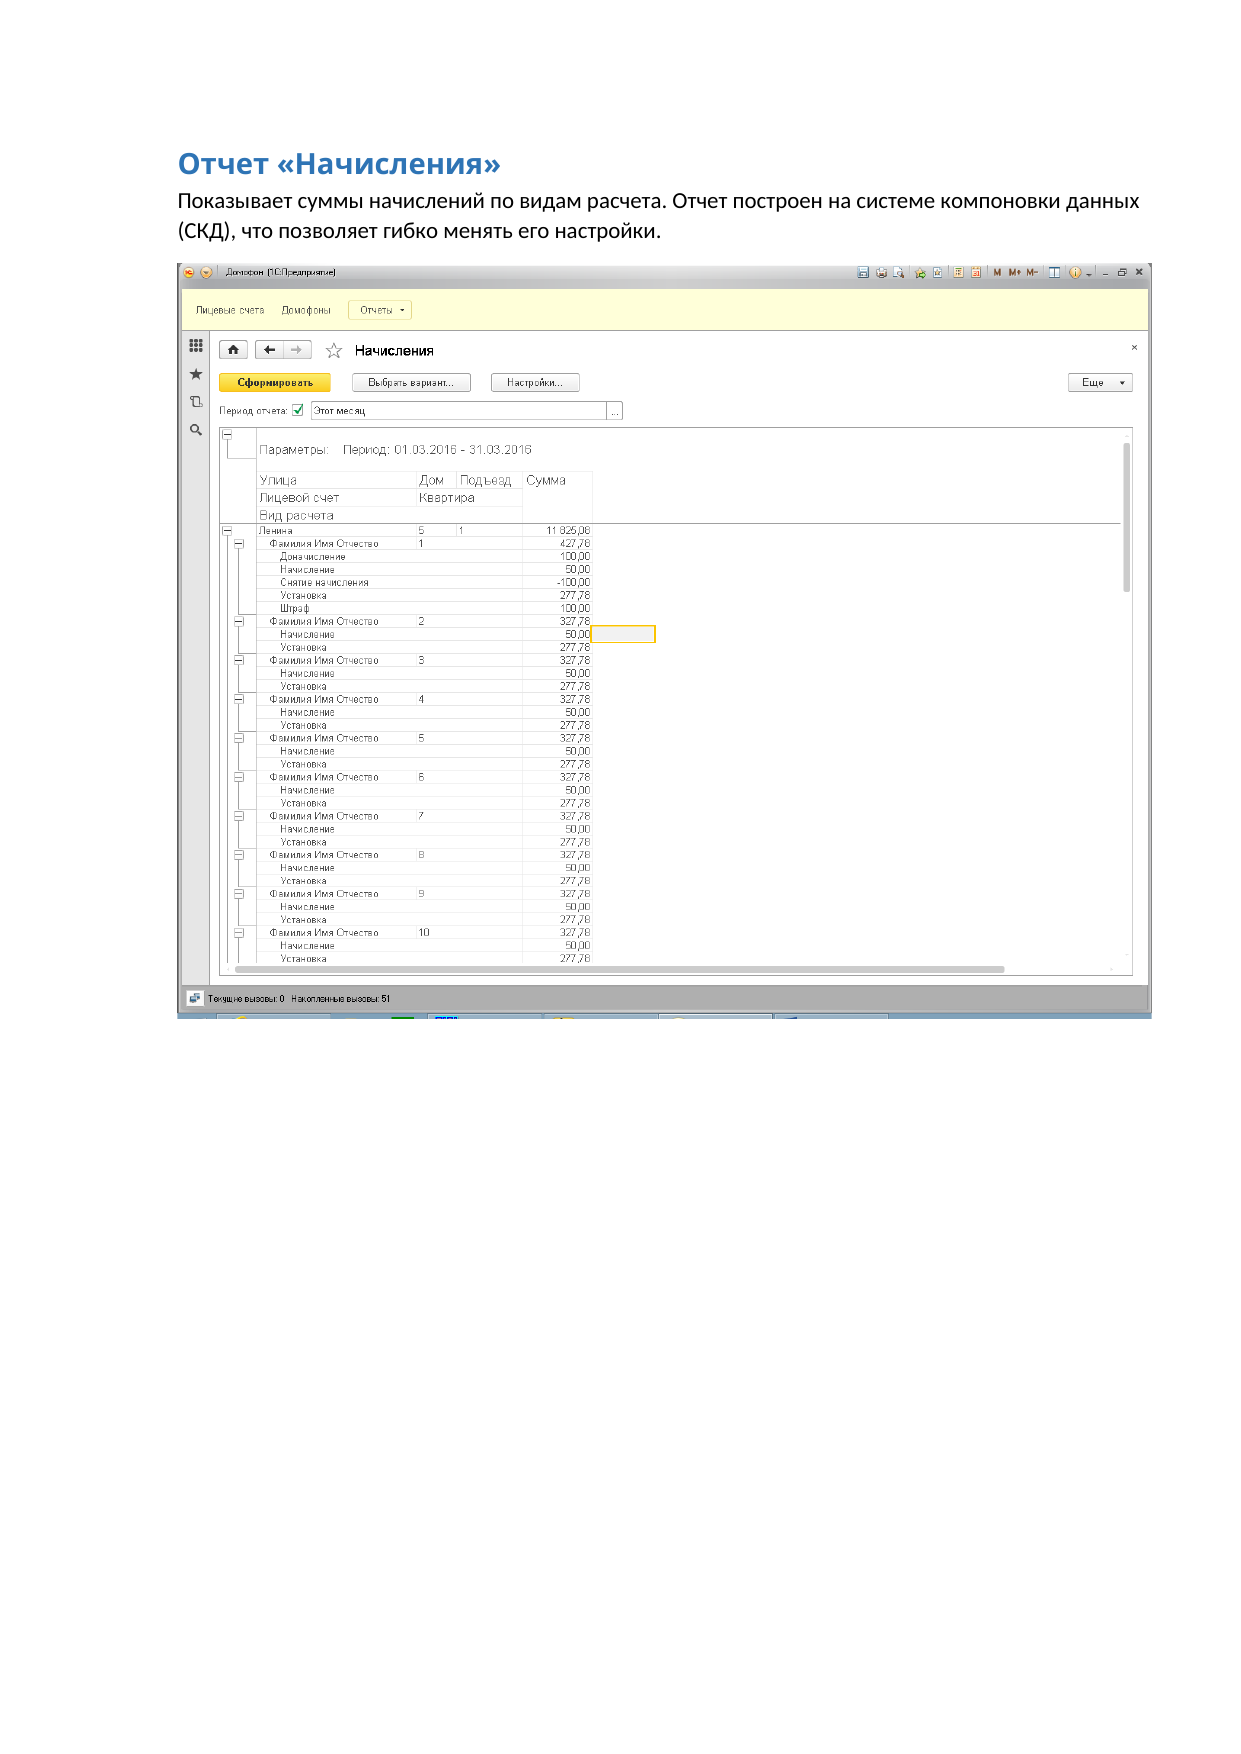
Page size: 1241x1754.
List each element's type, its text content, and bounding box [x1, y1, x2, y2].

text Показывает суммы начислений по видам расчета. Отчет построен на системе компоновки данных (СКД), что позволяет гибко менять его настройки. [177, 186, 1152, 244]
subtitle Отчет «Начисления» [177, 143, 1152, 183]
picture [177, 263, 1152, 1019]
